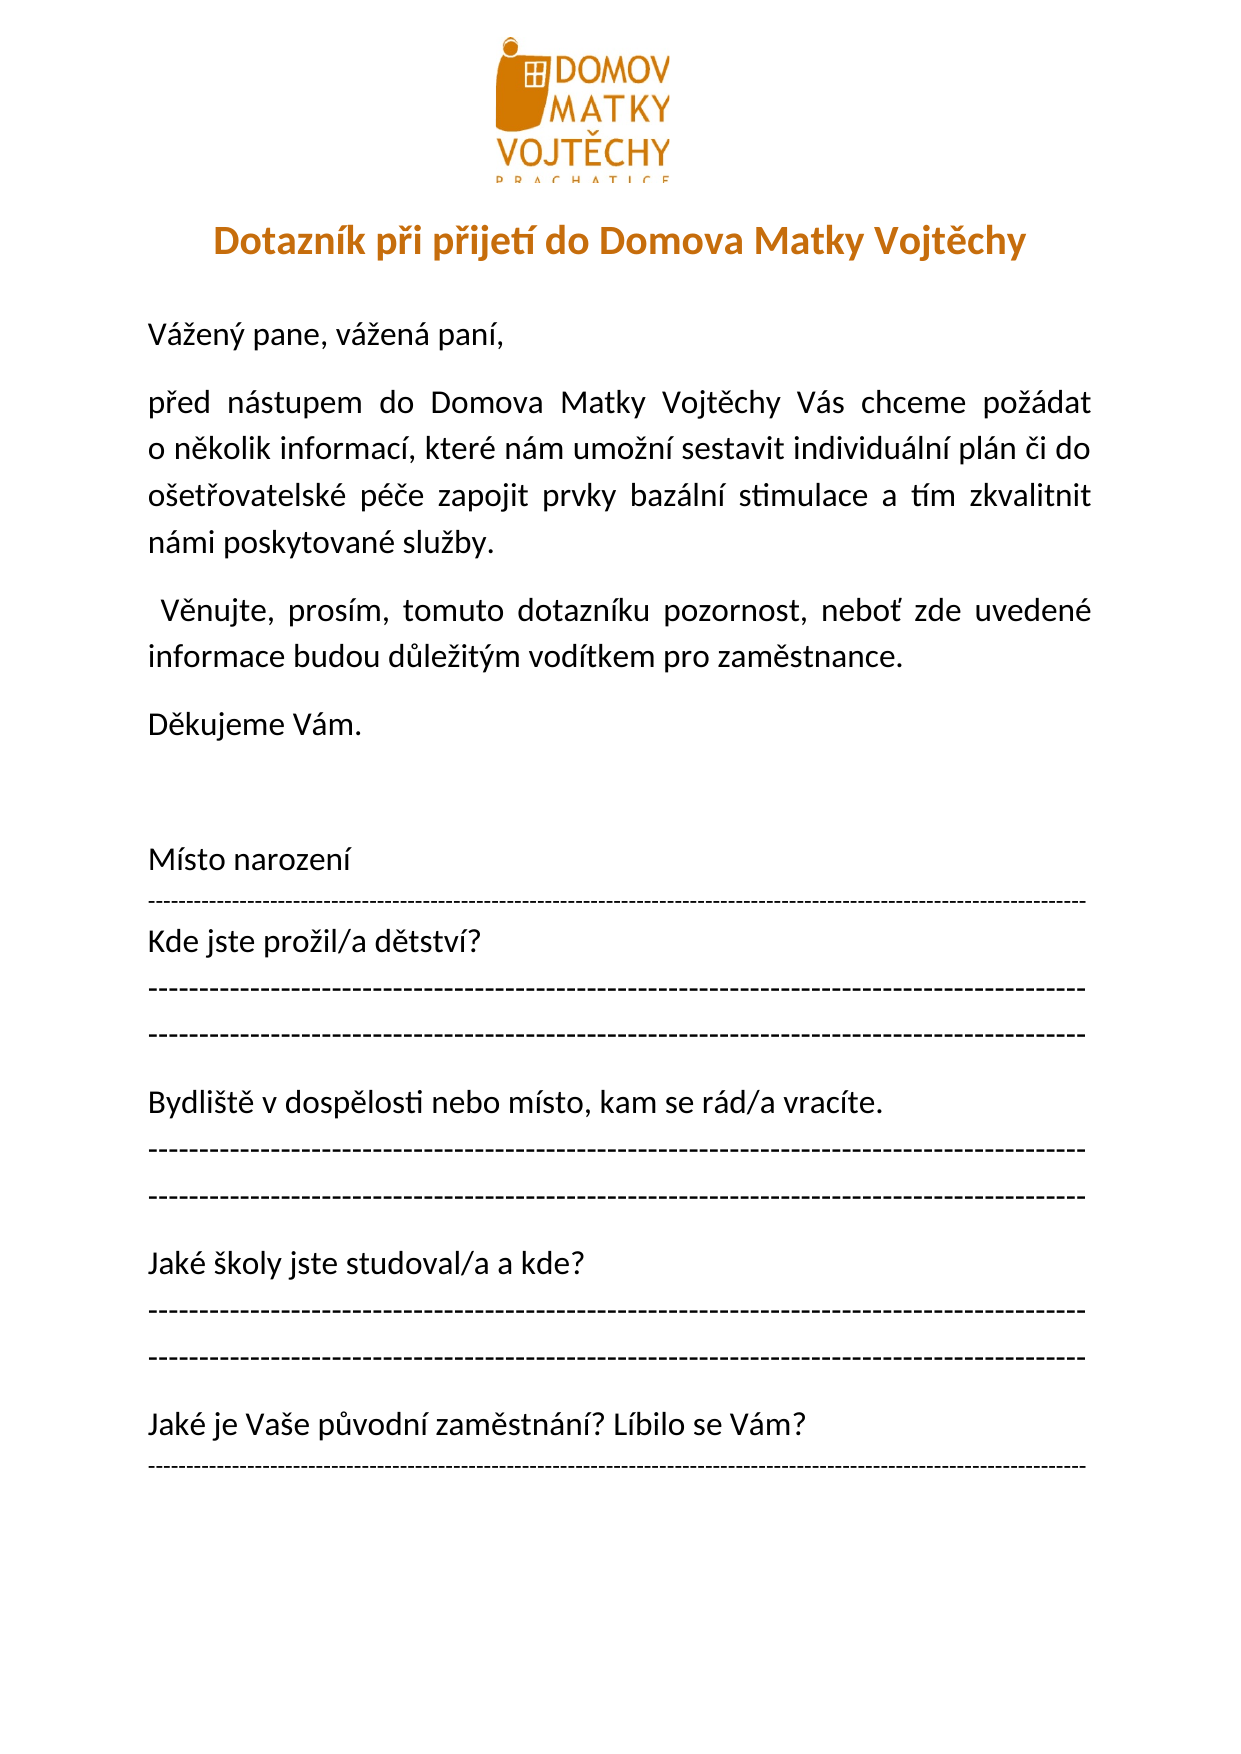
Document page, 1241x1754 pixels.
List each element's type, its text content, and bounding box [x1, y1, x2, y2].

text Jaké školy jste studoval/a a kde? [148, 1242, 1093, 1283]
text -------------------------------------------------------------------------------------------- [148, 1336, 1093, 1376]
picture [494, 37, 669, 181]
text --------------------------------------------------------------------------------------------------------------------------- [148, 885, 1093, 915]
text Věnujte, prosím, tomuto dotazníku pozornost, neboť zde uvedené informace budou důležitým vodítkem pro zaměstnance. [148, 588, 1093, 676]
text Kde jste prožil/a dětství? [148, 920, 1093, 961]
text Vážený pane, vážená paní, [148, 313, 1093, 354]
text Jaké je Vaše původní zaměstnání? Líbilo se Vám? [148, 1403, 1093, 1444]
text ---------------------------------------------------------------------------------------------------------------------------------------------------------------------------------------- [148, 967, 1093, 1054]
text Děkujeme Vám. [148, 703, 1093, 744]
text --------------------------------------------------------------------------------------------------------------------------- [148, 1450, 1093, 1481]
text Místo narození [148, 838, 1093, 879]
text Dotazník při přijetí do Domova Matky Vojtěchy [148, 214, 1093, 265]
text Bydliště v dospělosti nebo místo, kam se rád/a vracíte. [148, 1081, 1093, 1122]
text před nástupem do Domova Matky Vojtěchy Vás chceme požádat o několik informací, které nám umožní sestavit individuální plán či do ošetřovatelské péče zapojit prvky bazální stimulace a tím zkvalitnit námi poskytované služby. [148, 381, 1093, 562]
text ---------------------------------------------------------------------------------------------------------------------------------------------------------------------------------------- [148, 1128, 1093, 1215]
text -------------------------------------------------------------------------------------------- [148, 1289, 1093, 1330]
